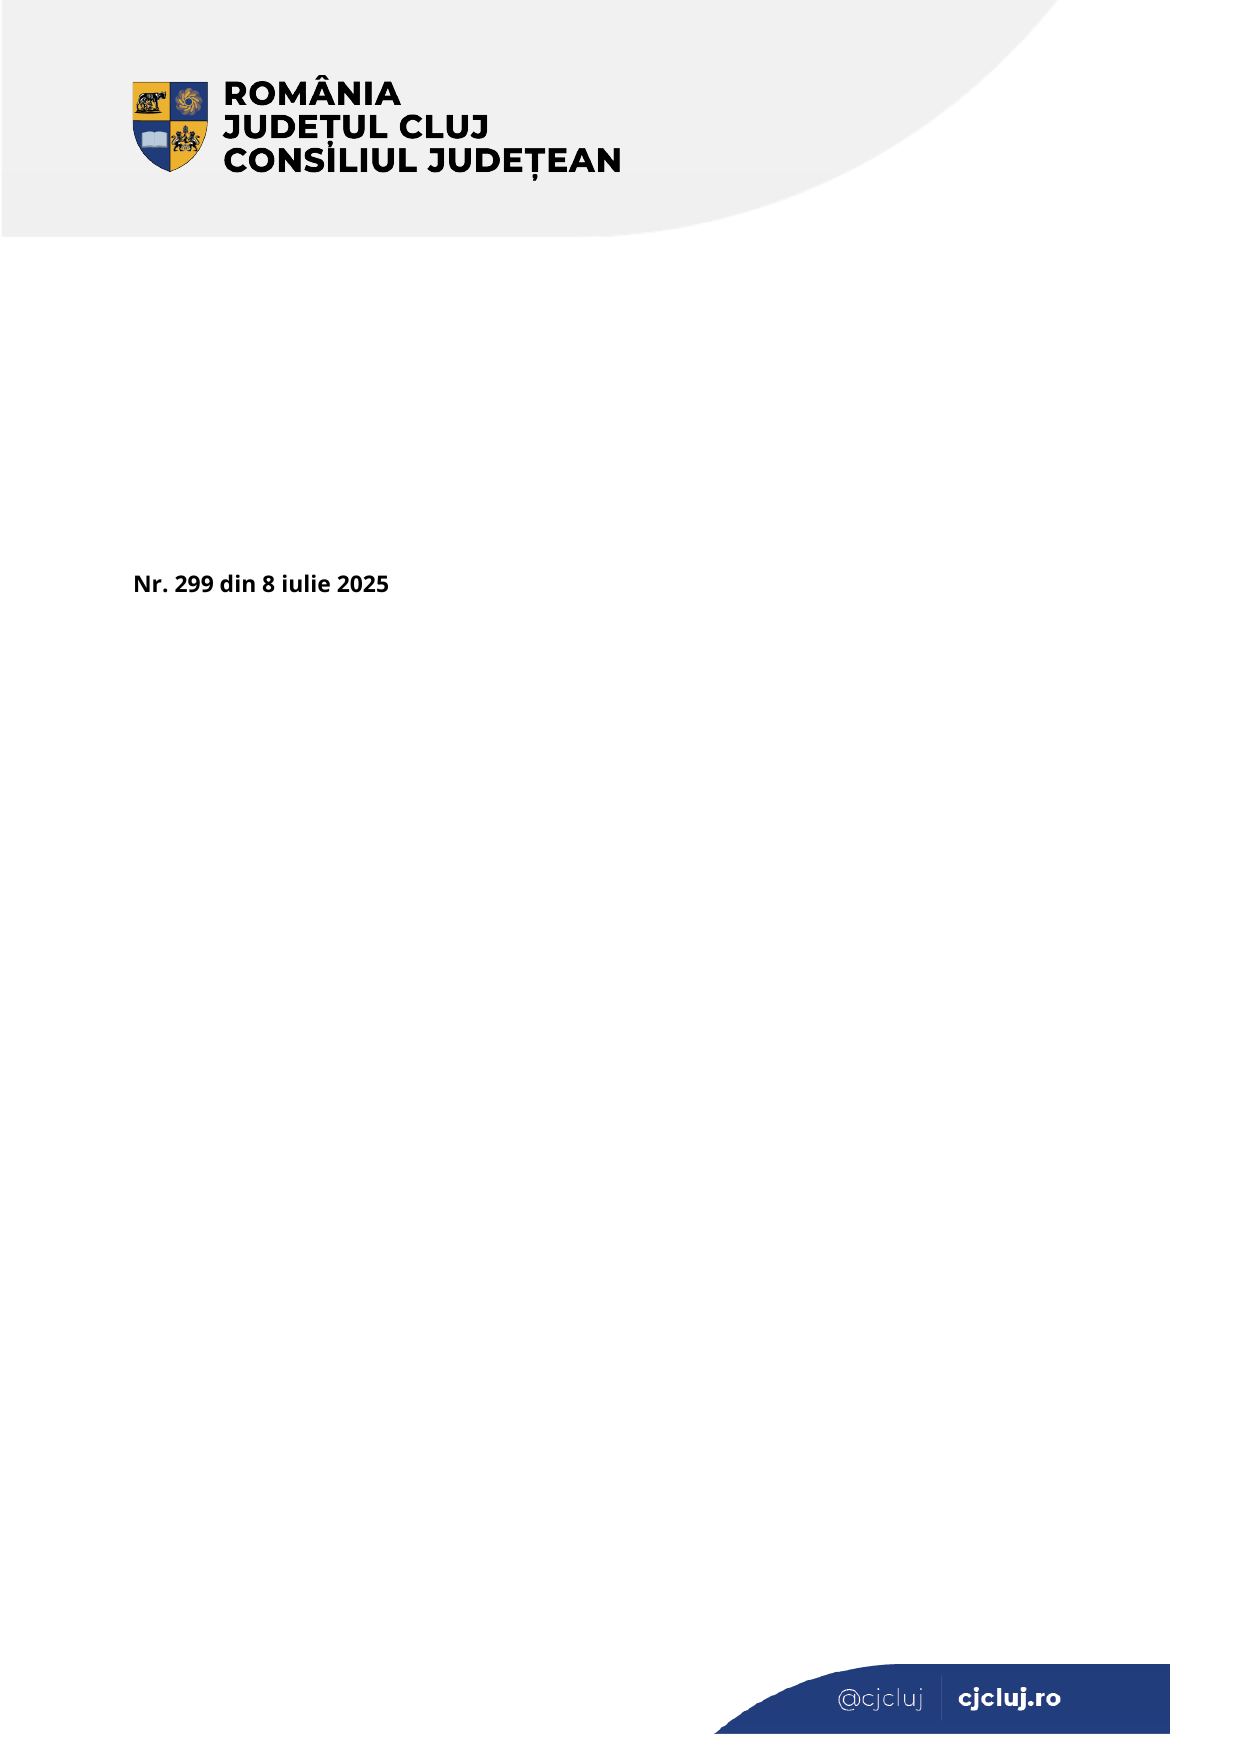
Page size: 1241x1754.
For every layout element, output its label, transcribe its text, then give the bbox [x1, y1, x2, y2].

picture [132, 75, 620, 181]
text Nr. 299 din 8 iulie 2025 [133, 568, 1153, 599]
picture [713, 1664, 1170, 1734]
